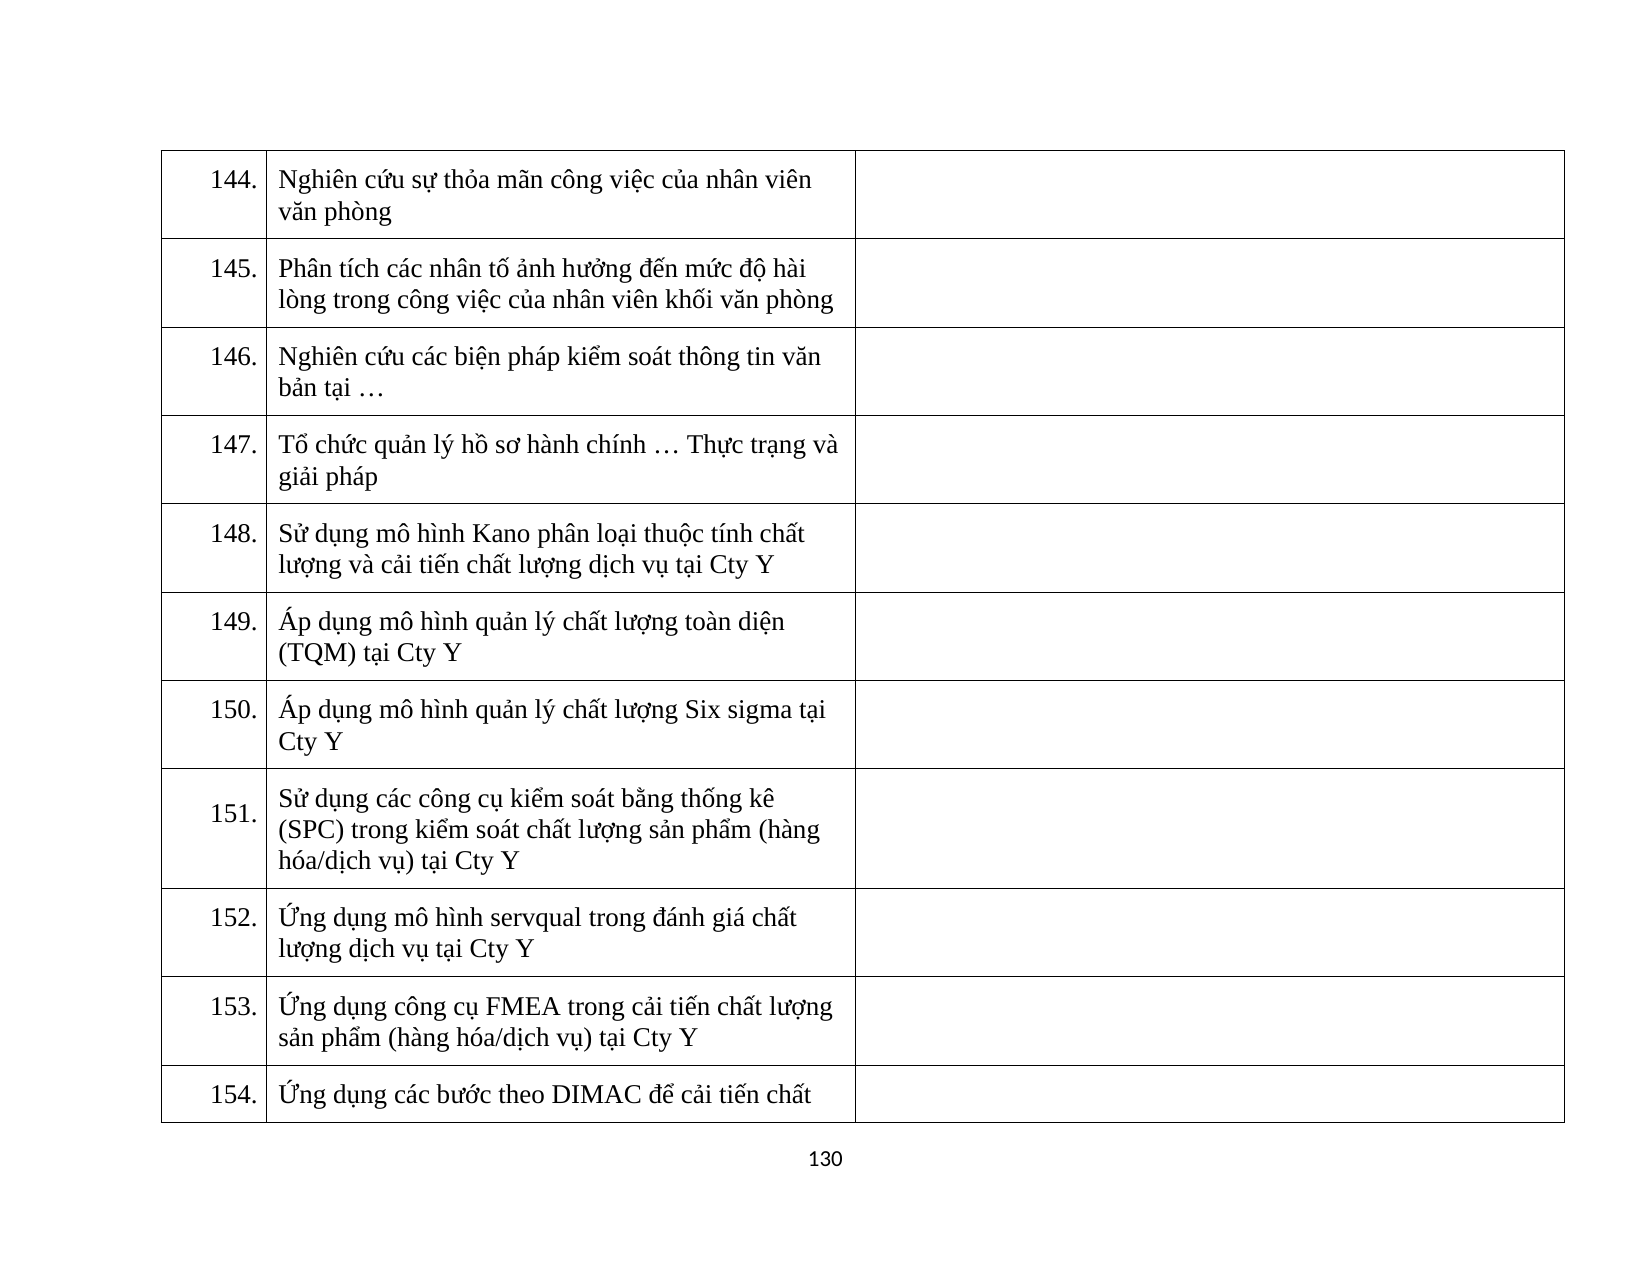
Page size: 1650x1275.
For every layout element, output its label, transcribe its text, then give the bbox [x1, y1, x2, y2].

table_cell [162, 977, 266, 1064]
table_cell [162, 593, 266, 680]
table_cell [162, 769, 266, 888]
table_cell [856, 151, 1564, 238]
table_cell [856, 328, 1564, 415]
table_cell [856, 769, 1564, 888]
table_cell Áp dụng mô hình quản lý chất lượng toàn diện (TQM) tại Cty Y [267, 593, 855, 680]
table_cell Phân tích các nhân tố ảnh hưởng đến mức độ hài lòng trong công việc của nhân viên khối văn phòng [267, 239, 855, 327]
table_cell [856, 1066, 1564, 1122]
table_cell [162, 328, 266, 415]
table_cell [162, 504, 266, 592]
table_cell [856, 977, 1564, 1064]
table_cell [267, 1066, 855, 1122]
table_cell Sử dụng các công cụ kiểm soát bằng thống kê (SPC) trong kiểm soát chất lượng sản phẩm (hàng hóa/dịch vụ) tại Cty Y [267, 769, 855, 888]
table_cell [162, 239, 266, 327]
table_cell Nghiên cứu sự thỏa mãn công việc của nhân viên văn phòng [267, 151, 855, 238]
table_cell [162, 889, 266, 976]
table_cell Sử dụng mô hình Kano phân loại thuộc tính chất lượng và cải tiến chất lượng dịch vụ tại Cty Y [267, 504, 855, 592]
table_cell [856, 416, 1564, 503]
table_cell [856, 239, 1564, 327]
table_cell Nghiên cứu các biện pháp kiểm soát thông tin văn bản tại … [267, 328, 855, 415]
table_cell [856, 889, 1564, 976]
table_cell Ứng dụng công cụ FMEA trong cải tiến chất lượng sản phẩm (hàng hóa/dịch vụ) tại Cty Y [267, 977, 855, 1064]
table_cell Áp dụng mô hình quản lý chất lượng Six sigma tại Cty Y [267, 681, 855, 768]
table_cell [162, 416, 266, 503]
table_cell [162, 681, 266, 768]
table_cell [856, 593, 1564, 680]
table_cell [856, 504, 1564, 592]
table_cell Ứng dụng mô hình servqual trong đánh giá chất lượng dịch vụ tại Cty Y [267, 889, 855, 976]
table_cell [856, 681, 1564, 768]
table_cell [162, 151, 266, 238]
table_cell [162, 1066, 266, 1122]
table_cell Tổ chức quản lý hồ sơ hành chính … Thực trạng và giải pháp [267, 416, 855, 503]
